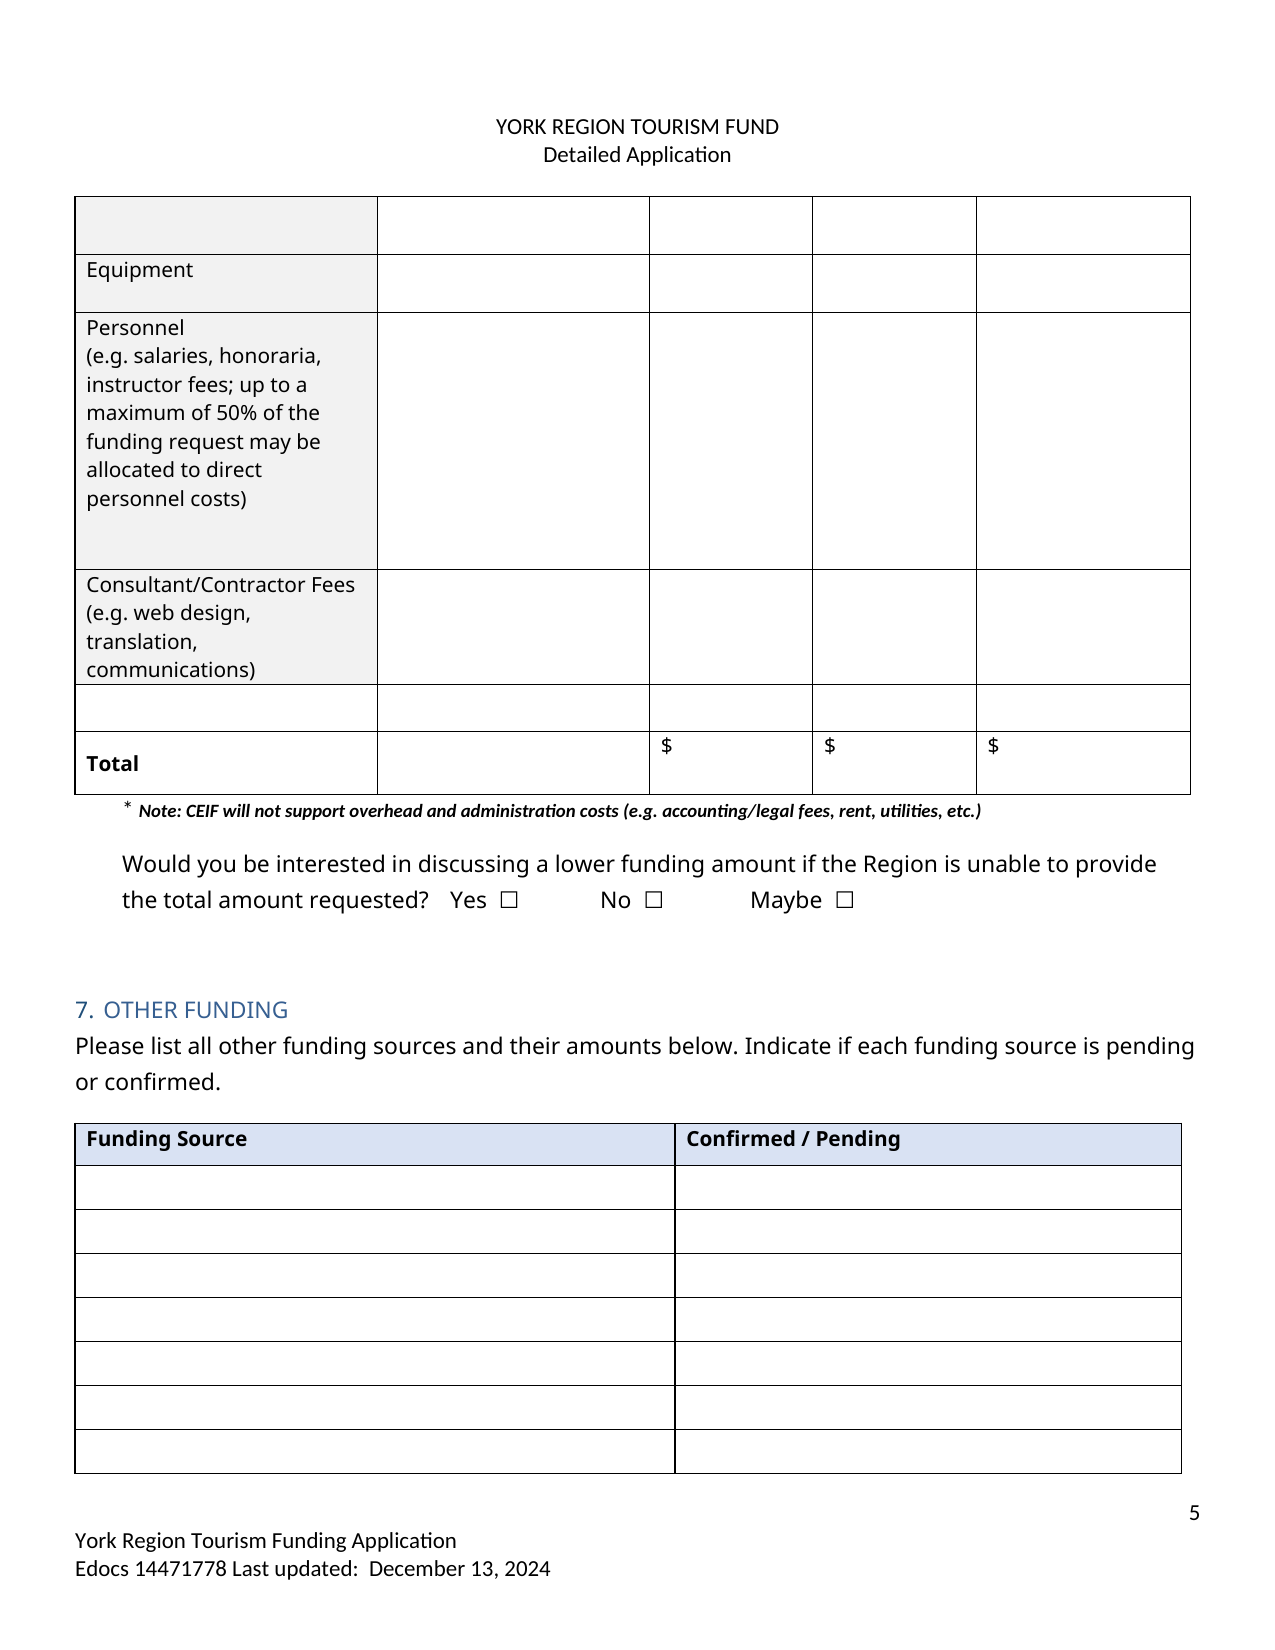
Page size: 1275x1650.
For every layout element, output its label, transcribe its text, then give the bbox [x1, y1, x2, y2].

table_cell [676, 1298, 1181, 1341]
table_cell [76, 1298, 674, 1341]
table_cell [676, 1342, 1181, 1385]
table_cell [650, 255, 812, 312]
table_cell [676, 1166, 1181, 1209]
table_cell [676, 1386, 1181, 1429]
table_cell $ [977, 732, 1190, 794]
table_cell [378, 313, 649, 569]
table_cell [813, 685, 976, 731]
table_cell [76, 1430, 674, 1473]
table_cell [76, 1210, 674, 1253]
table_cell [676, 1254, 1181, 1297]
table_cell [676, 1430, 1181, 1473]
table_cell [650, 197, 812, 254]
table_cell [76, 1166, 674, 1209]
table_cell [76, 1342, 674, 1385]
table_cell [813, 197, 976, 254]
table_cell [813, 570, 976, 684]
table_cell [76, 685, 377, 731]
table_cell [813, 255, 976, 312]
table_cell [378, 570, 649, 684]
table_cell [76, 1254, 674, 1297]
table_cell [650, 685, 812, 731]
text * Note: CEIF will not support overhead and administration costs (e.g. accounting/legal fees, rent, utilities, etc.) [75, 795, 1200, 823]
table_cell [676, 1210, 1181, 1253]
table_cell [378, 685, 649, 731]
table_cell Personnel (e.g. salaries, honoraria, instructor fees; up to a maximum of 50% of the funding request may be allocated to direct personnel costs) [76, 313, 377, 569]
table_cell [977, 197, 1190, 254]
list OTHER FUNDING [75, 994, 1200, 1025]
table_cell [378, 732, 649, 794]
table_cell Consultant/Contractor Fees (e.g. web design, translation, communications) [76, 570, 377, 684]
table_cell [977, 313, 1190, 569]
table_cell Total [76, 732, 377, 794]
table_cell [977, 685, 1190, 731]
table_cell [378, 255, 649, 312]
table_header Confirmed / Pending [676, 1124, 1181, 1165]
table_cell [813, 313, 976, 569]
list Would you be interested in discussing a lower funding amount if the Region is unable to provide the total amount requested? Yes ☐ No ☐ Maybe ☐ [122, 848, 1200, 916]
list Please list all other funding sources and their amounts below. Indicate if each funding source is pending or confirmed. [75, 1030, 1200, 1097]
table_cell Equipment [76, 255, 377, 312]
table_header Funding Source [76, 1124, 674, 1165]
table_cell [76, 197, 377, 254]
table_cell $ [813, 732, 976, 794]
table_cell [76, 1386, 674, 1429]
table_cell [977, 255, 1190, 312]
table_cell [977, 570, 1190, 684]
table_cell [378, 197, 649, 254]
table_cell $ [650, 732, 812, 794]
table_cell [650, 313, 812, 569]
table_cell [650, 570, 812, 684]
